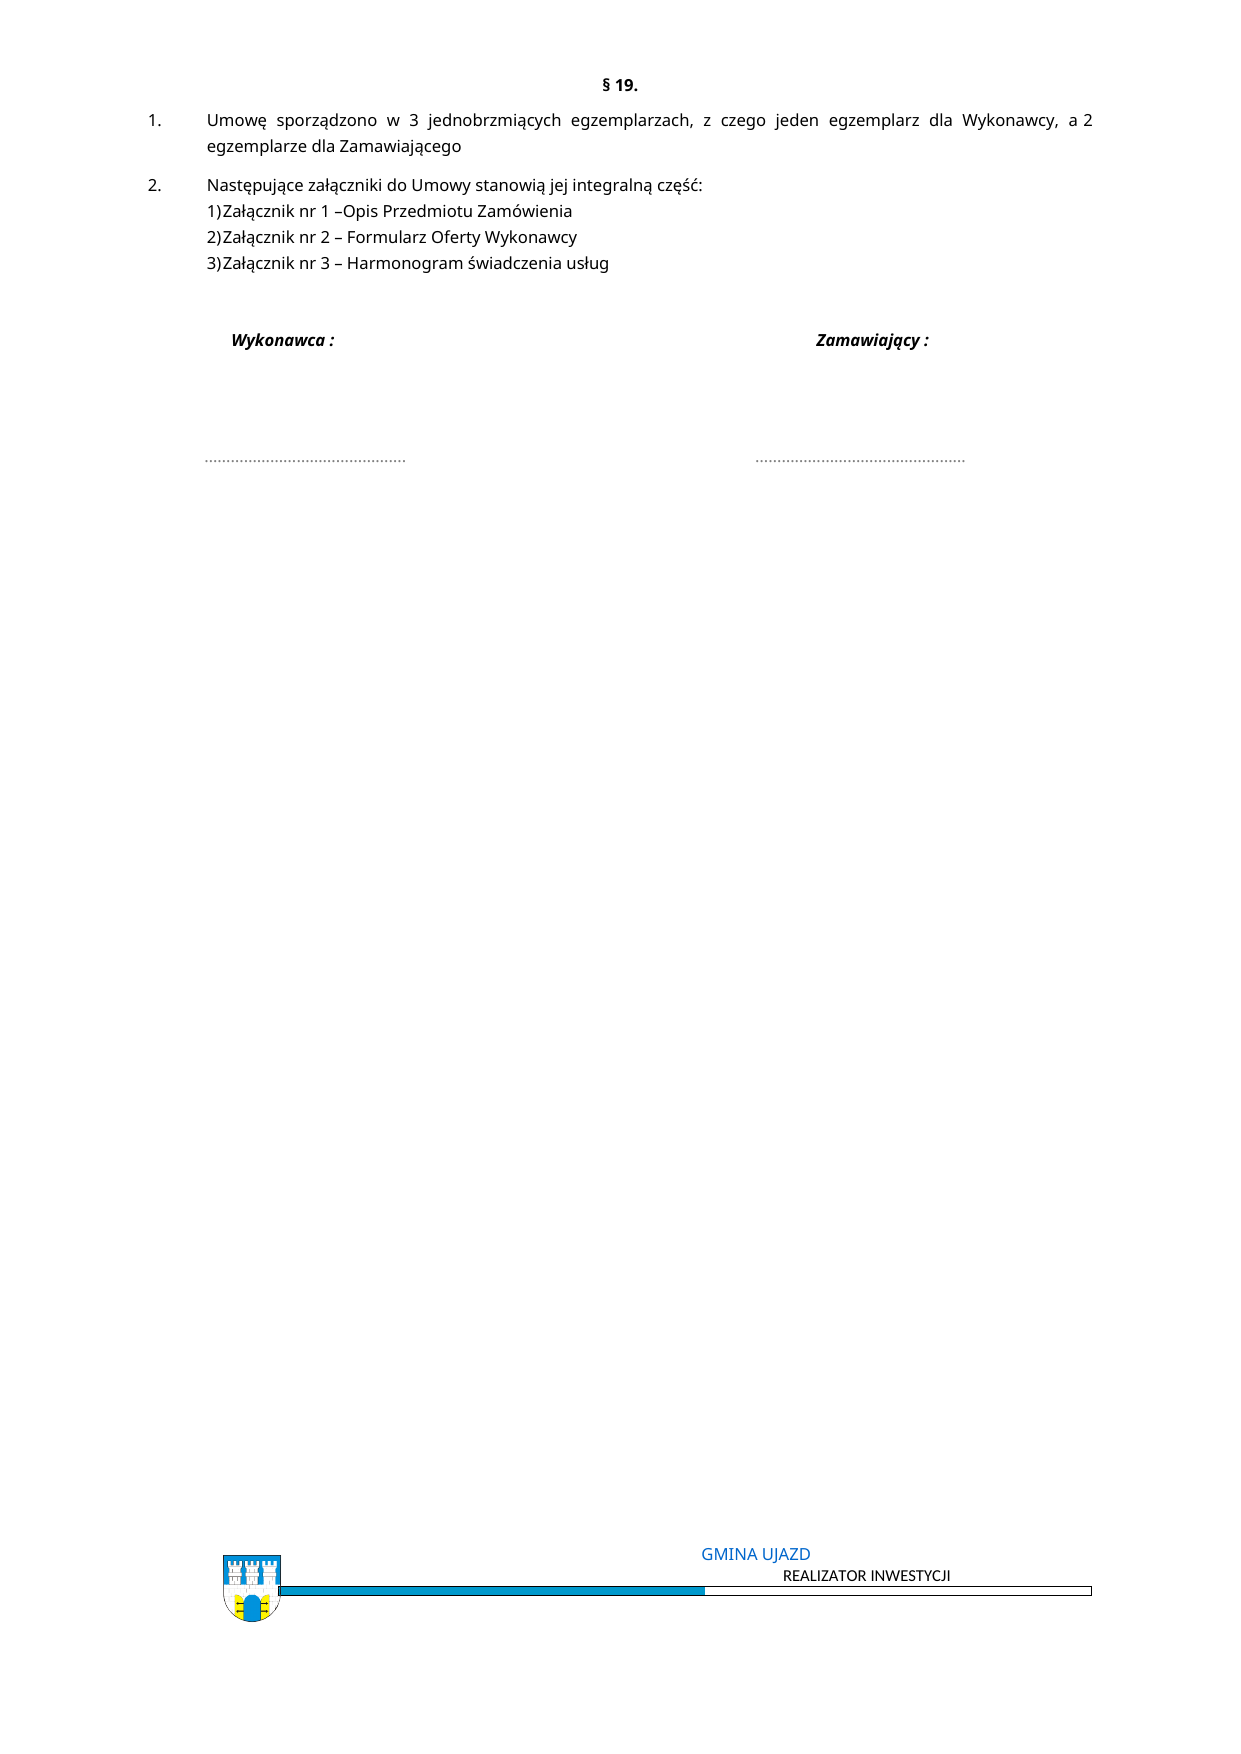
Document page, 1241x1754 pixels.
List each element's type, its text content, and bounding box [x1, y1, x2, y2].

subtitle § 19. [148, 74, 1093, 97]
list Następujące załączniki do Umowy stanowią jej integralną część: [148, 174, 1093, 196]
text Wykonawca : Zamawiający : [223, 329, 1093, 352]
list Załącznik nr 2 – Formularz Oferty Wykonawcy [207, 226, 1093, 248]
text ………………………………………. ………………………………………… [148, 444, 1093, 467]
list Załącznik nr 1 –Opis Przedmiotu Zamówienia [207, 200, 1093, 222]
list Załącznik nr 3 – Harmonogram świadczenia usług [207, 252, 1093, 274]
list Umowę sporządzono w 3 jednobrzmiących egzemplarzach, z czego jeden egzemplarz dla Wykonawcy, a 2 egzemplarze dla Zamawiającego [148, 109, 1093, 158]
